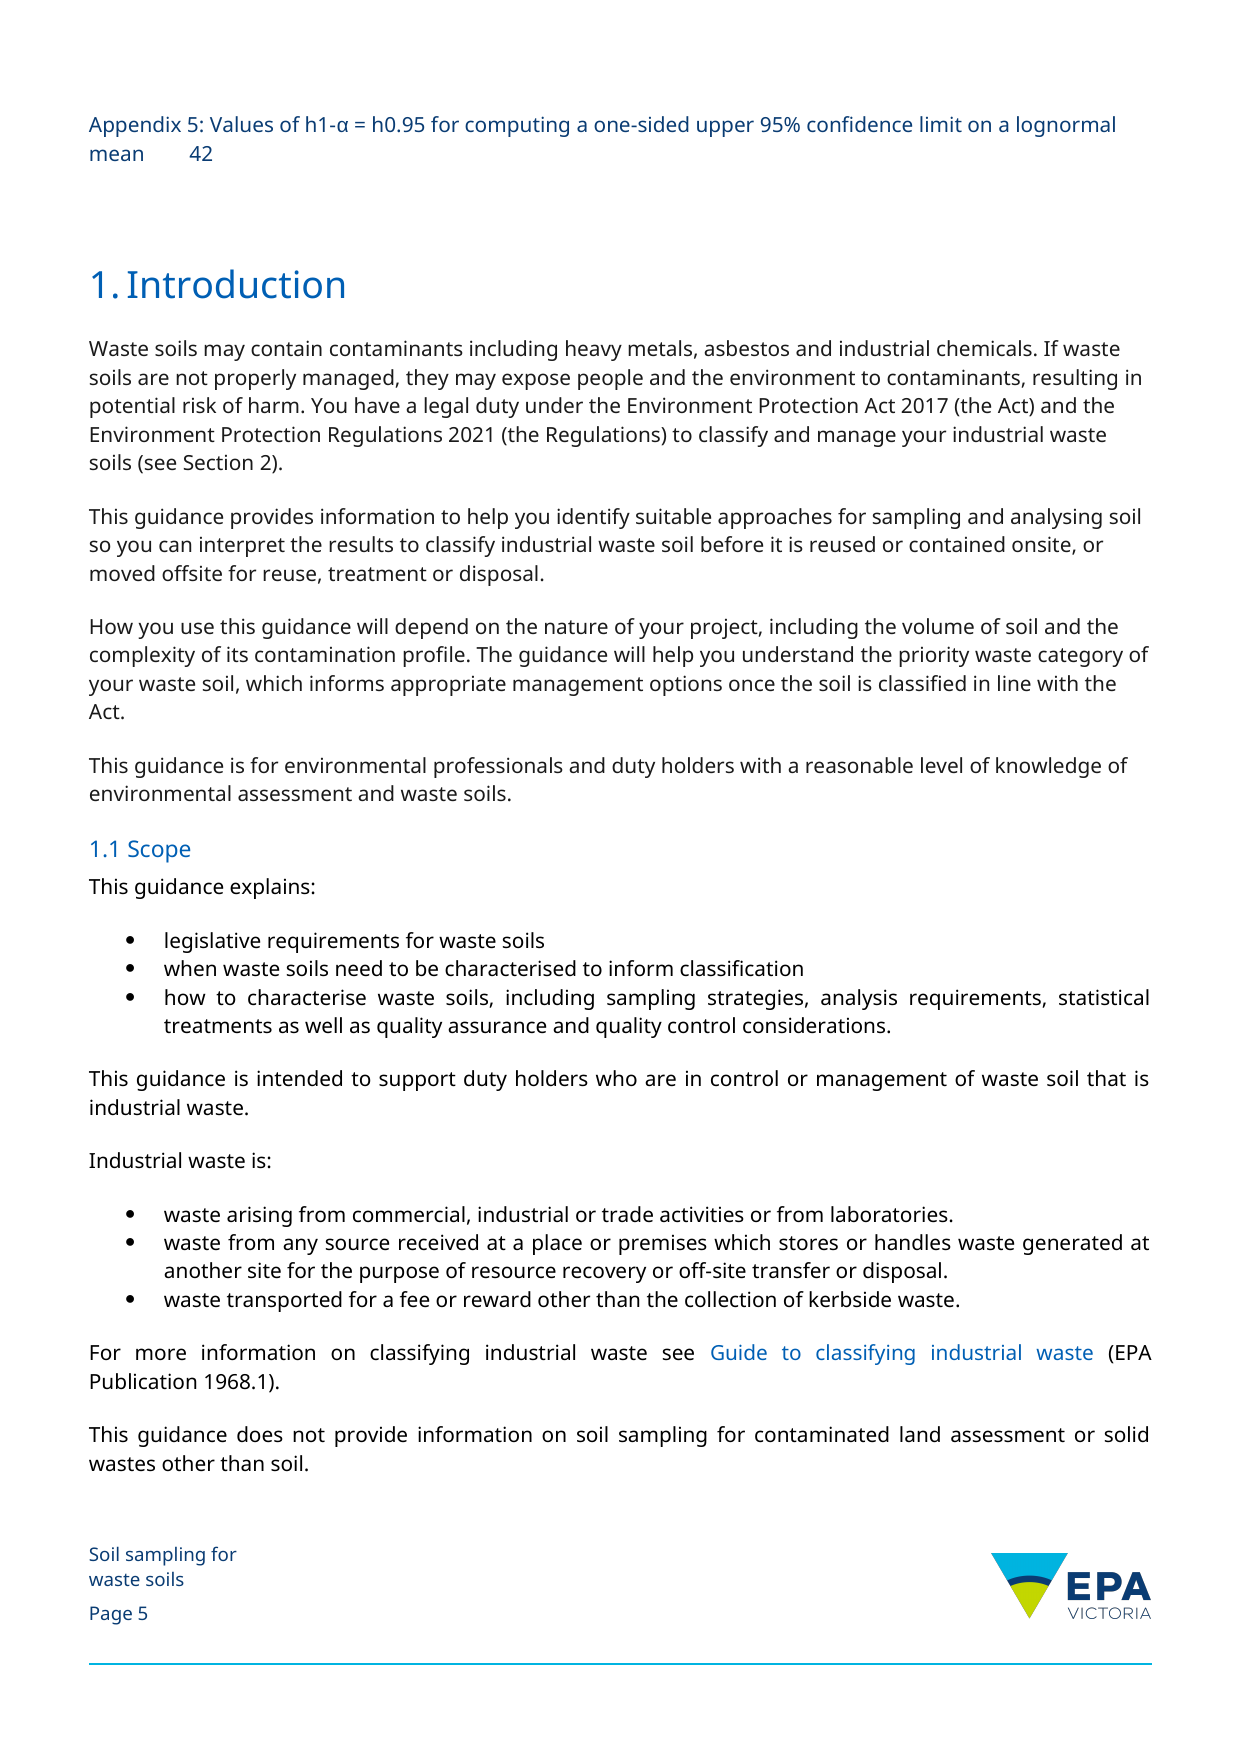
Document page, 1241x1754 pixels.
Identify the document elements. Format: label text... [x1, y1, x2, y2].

text This guidance does not provide information on soil sampling for contaminated land assessment or solid wastes other than soil. [89, 1420, 1152, 1477]
text Waste soils may contain contaminants including heavy metals, asbestos and industrial chemicals. If waste soils are not properly managed, they may expose people and the environment to contaminants, resulting in potential risk of harm. You have a legal duty under the Environment Protection Act 2017 (the Act) and the Environment Protection Regulations 2021 (the Regulations) to classify and manage your industrial waste soils (see Section 2). [89, 334, 1152, 477]
text This guidance provides information to help you identify suitable approaches for sampling and analysing soil so you can interpret the results to classify industrial waste soil before it is reused or contained onsite, or moved offsite for reuse, treatment or disposal. [89, 502, 1152, 587]
list waste from any source received at a place or premises which stores or handles waste generated at another site for the purpose of resource recovery or off-site transfer or disposal. [126, 1228, 1152, 1285]
text This guidance is for environmental professionals and duty holders with a reasonable level of knowledge of environmental assessment and waste soils. [89, 751, 1152, 808]
picture [991, 1553, 1151, 1619]
text How you use this guidance will depend on the nature of your project, including the volume of soil and the complexity of its contamination profile. The guidance will help you understand the priority waste category of your waste soil, which informs appropriate management options once the soil is classified in line with the Act. [89, 612, 1152, 726]
text This guidance explains: [89, 872, 1152, 901]
text This guidance is intended to support duty holders who are in control or management of waste soil that is industrial waste. [89, 1064, 1152, 1121]
list legislative requirements for waste soils [126, 926, 1152, 954]
list waste transported for a fee or reward other than the collection of kerbside waste. [126, 1285, 1152, 1313]
subtitle 1.1 Scope [89, 833, 1152, 864]
list when waste soils need to be characterised to inform classification [126, 954, 1152, 983]
text Industrial waste is: [89, 1146, 1152, 1175]
list waste arising from commercial, industrial or trade activities or from laboratories. [126, 1200, 1152, 1228]
text For more information on classifying industrial waste see Guide to classifying industrial waste (EPA Publication 1968.1). [89, 1338, 1152, 1395]
subtitle Introduction [89, 258, 1152, 309]
list how to characterise waste soils, including sampling strategies, analysis requirements, statistical treatments as well as quality assurance and quality control considerations. [126, 983, 1152, 1039]
